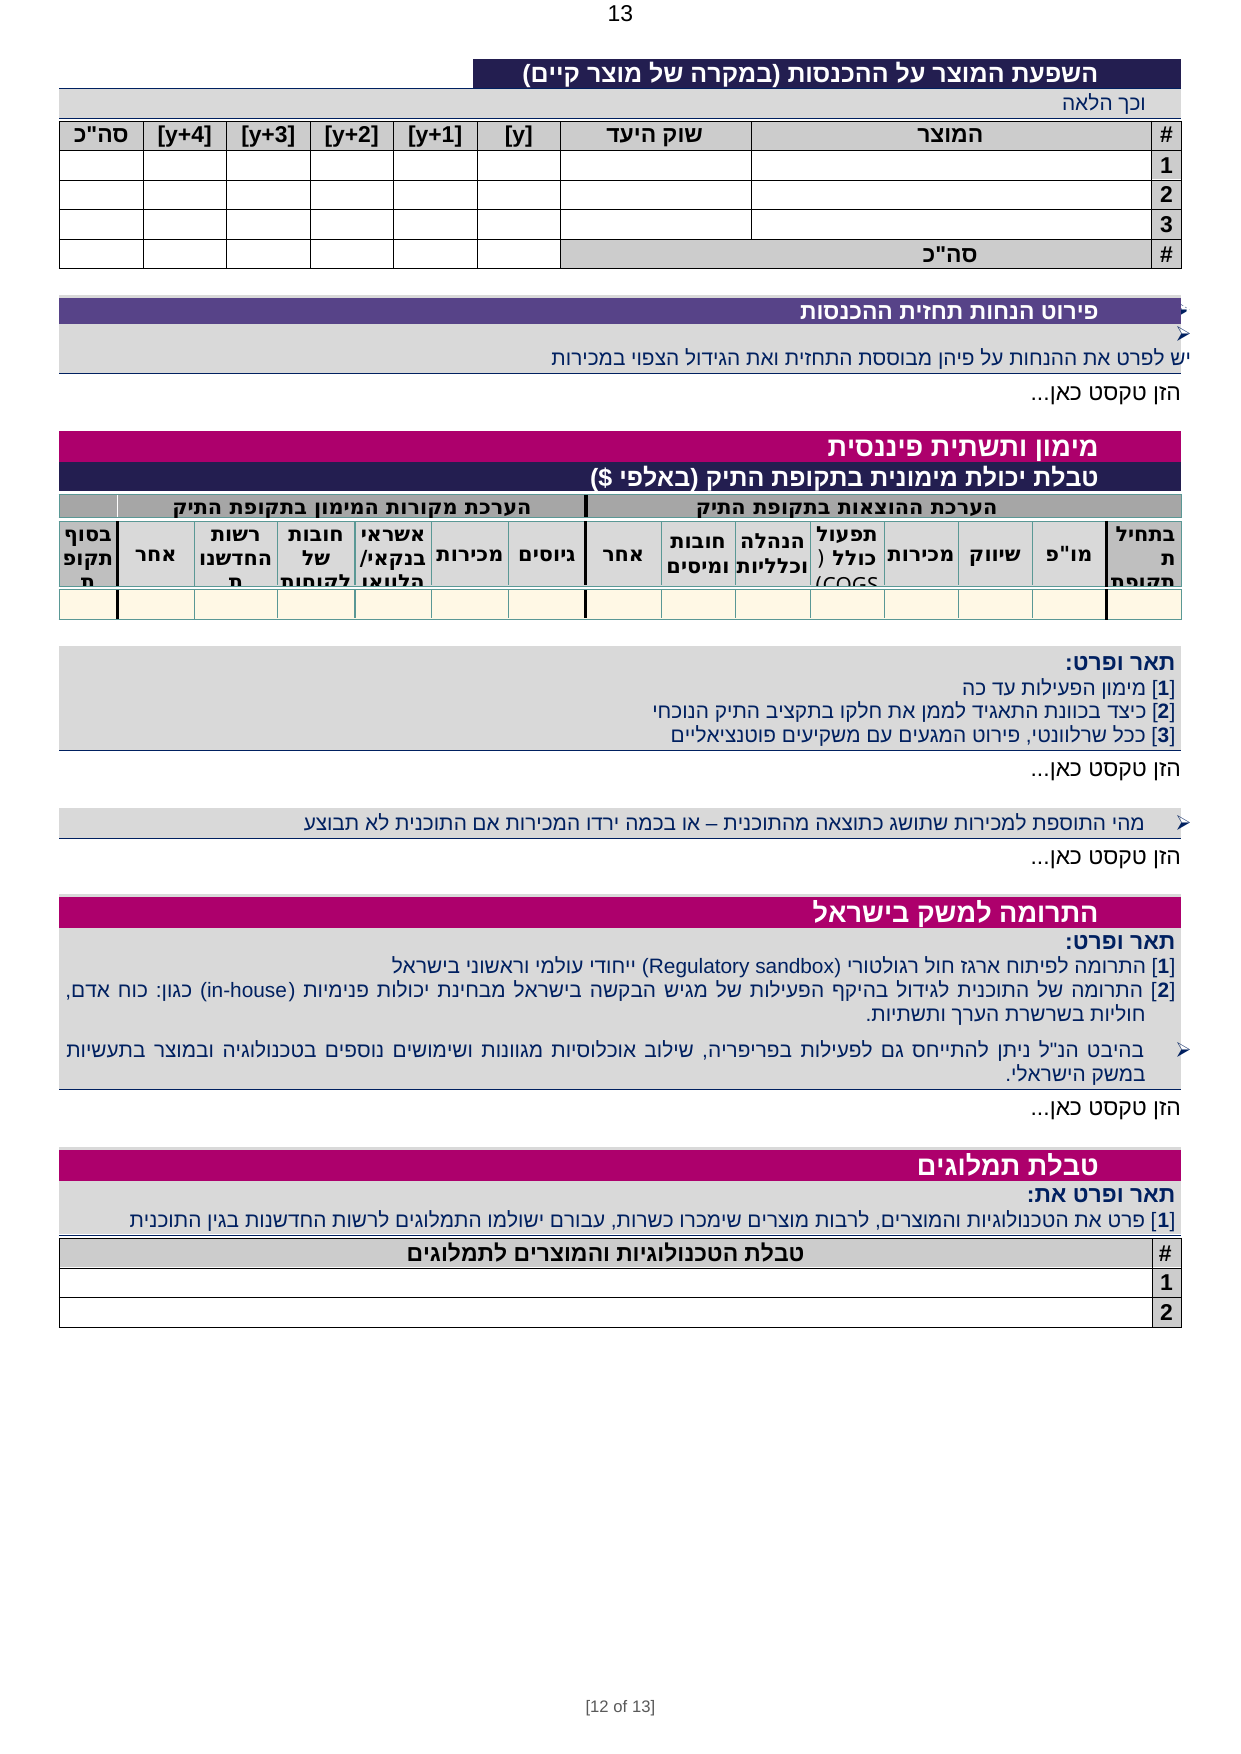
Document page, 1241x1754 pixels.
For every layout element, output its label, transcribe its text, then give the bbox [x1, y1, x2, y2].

table_cell [752, 181, 1151, 209]
table_cell [144, 240, 226, 268]
table_cell [478, 181, 560, 209]
table_cell [60, 1269, 1152, 1297]
table_header [1152, 122, 1181, 150]
table_cell [144, 181, 226, 209]
table_cell [1152, 240, 1181, 268]
table_header [1107, 495, 1181, 517]
table_cell [752, 151, 1151, 179]
text הזן טקסט כאן... [59, 755, 1181, 782]
table_header הערכת ההוצאות בתקופת התיק [588, 495, 1107, 517]
table_cell [144, 151, 226, 179]
table_header [60, 590, 116, 619]
table_header [958, 590, 1032, 619]
table_header גיוסים [509, 522, 586, 586]
table_header [661, 590, 736, 619]
table_header חובות של לקוחות [278, 522, 355, 586]
table_cell [394, 151, 477, 179]
table_cell [561, 151, 751, 179]
table_header טבלת הטכנולוגיות והמוצרים לתמלוגים [60, 1239, 1152, 1267]
table_cell [478, 240, 560, 268]
table_header [1108, 590, 1181, 619]
table_cell [311, 151, 393, 179]
table_header [355, 590, 432, 619]
subtitle טבלת תמלוגים [59, 1150, 1181, 1181]
table_cell [227, 151, 310, 179]
table_cell 2 [1153, 1298, 1181, 1327]
table_header [509, 590, 586, 619]
subtitle התרומה למשק בישראל [59, 897, 1181, 928]
table_cell [394, 181, 477, 209]
table_header מכירות [432, 522, 509, 586]
table_header תפעול כולל (COGS) [810, 522, 884, 586]
table_cell [227, 181, 310, 209]
table_cell [311, 240, 393, 268]
table_header [195, 590, 278, 619]
subtitle השפעת המוצר על ההכנסות (במקרה של מוצר קיים) [473, 59, 1181, 88]
table_header הנהלה וכלליות [736, 522, 810, 586]
table_cell [561, 210, 751, 239]
table_header [1032, 590, 1105, 619]
text הזן טקסט כאן... [59, 1094, 1181, 1121]
table_header מהי התוספת למכירות שתושג כתוצאה מהתוכנית – או בכמה ירדו המכירות אם התוכנית לא תבוצע [59, 808, 1181, 838]
table_header [810, 590, 884, 619]
table_header אשראי בנקאי/ הלוואות [355, 522, 432, 586]
table_header מו"פ [1032, 522, 1105, 586]
table_cell [478, 210, 560, 239]
table_header בתחילת תקופת התיק [1108, 522, 1181, 586]
subtitle מימון ותשתית פיננסית [59, 431, 1181, 462]
table_header [119, 590, 194, 619]
table_cell [561, 240, 751, 268]
table_cell [752, 210, 1151, 239]
table_cell [394, 210, 477, 239]
table_header תאר ופרט: [1] מימון הפעילות עד כה [2] כיצד בכוונת התאגיד לממן את חלקו בתקציב התיק הנוכחי [3] ככל שרלוונטי, פירוט המגעים עם משקיעים פוטנציאליים [59, 646, 1181, 750]
table_header הערכת מקורות המימון בתקופת התיק [118, 495, 584, 517]
table_cell [144, 210, 226, 239]
text הזן טקסט כאן... [59, 843, 1181, 870]
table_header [59, 89, 1181, 118]
table_header [432, 590, 509, 619]
table_cell 2 [1152, 181, 1181, 209]
table_header אחר [119, 522, 194, 586]
table_header חובות ומיסים [661, 522, 736, 586]
table_cell [227, 240, 310, 268]
table_cell [311, 181, 393, 209]
table_header [1153, 1239, 1181, 1267]
table_header [60, 495, 117, 517]
table_header מכירות [884, 522, 958, 586]
subtitle טבלת יכולת מימונית בתקופת התיק (באלפי $) [59, 462, 1181, 491]
table_cell [60, 1298, 1152, 1327]
table_cell 3 [1152, 210, 1181, 239]
table_cell [311, 210, 393, 239]
table_header בסוף תקופת התיק [60, 522, 116, 586]
table_header אחר [586, 522, 661, 586]
table_header [884, 590, 958, 619]
table_header רשות החדשנות [195, 522, 278, 586]
table_header [586, 590, 661, 619]
table_cell [561, 181, 751, 209]
table_header תאר ופרט: [1] התרומה לפיתוח ארגז חול רגולטורי (Regulatory sandbox) ייחודי עולמי וראשוני בישראל [2] התרומה של התוכנית לגידול בהיקף הפעילות של מגיש הבקשה בישראל מבחינת יכולות פנימיות (in-house) כגון: כוח אדם, חוליות בשרשרת הערך ותשתיות. בהיבט הנ"ל ניתן להתייחס גם לפעילות בפריפריה, שילוב אוכלוסיות מגוונות ושימושים נוספים בטכנולוגיה ובמוצר בתעשיות במשק הישראלי. [59, 928, 1181, 1089]
table_header תאר ופרט את: [1] פרט את הטכנולוגיות והמוצרים, לרבות מוצרים שימכרו כשרות, עבורם ישולמו התמלוגים לרשות החדשנות בגין התוכנית [59, 1181, 1181, 1234]
table_cell [1153, 1269, 1181, 1297]
subtitle פירוט הנחות תחזית ההכנסות [59, 298, 1181, 324]
table_cell [1152, 151, 1181, 179]
text הזן טקסט כאן... [59, 378, 1181, 405]
table_cell [394, 240, 477, 268]
table_cell [60, 210, 143, 239]
table_cell [60, 181, 143, 209]
table_cell סה"כ [751, 240, 1151, 268]
table_cell [60, 240, 143, 268]
table_header [736, 590, 810, 619]
table_header [278, 590, 355, 619]
table_header יש לפרט את ההנחות על פיהן מבוססת התחזית ואת הגידול הצפוי במכירות [59, 324, 1181, 373]
table_cell [478, 151, 560, 179]
table_cell [227, 210, 310, 239]
table_header שיווק [958, 522, 1032, 586]
table_cell [60, 151, 143, 179]
